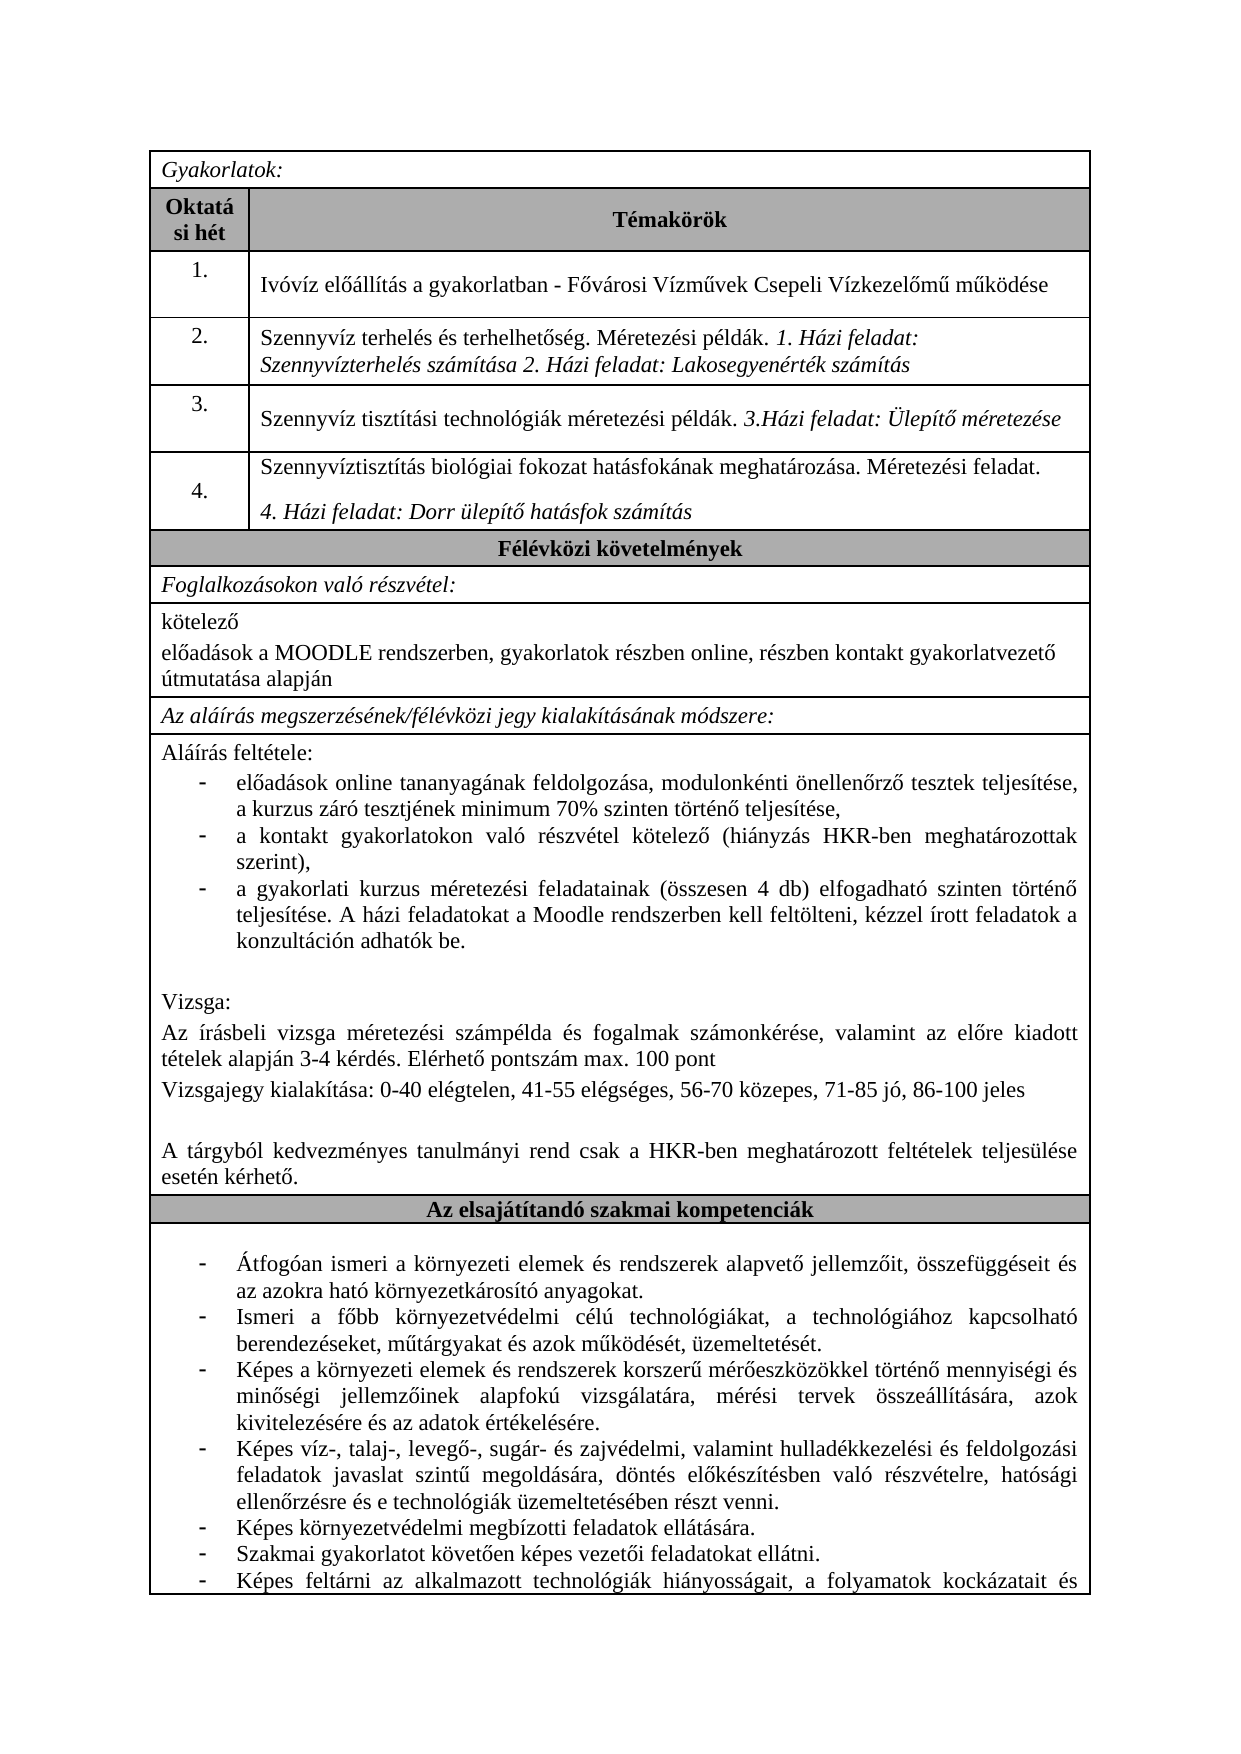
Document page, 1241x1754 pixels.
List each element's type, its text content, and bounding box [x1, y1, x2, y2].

table_cell Témakörök [250, 189, 1089, 250]
table_cell kötelező előadások a MOODLE rendszerben, gyakorlatok részben online, részben kontakt gyakorlatvezető útmutatása alapján [151, 604, 1089, 696]
table_cell 3. [151, 386, 248, 451]
table_cell Szennyvíztisztítás biológiai fokozat hatásfokának meghatározása. Méretezési feladat. 4. Házi feladat: Dorr ülepítő hatásfok számítás [250, 453, 1089, 528]
table_cell Oktatási hét [151, 189, 248, 250]
table_cell Gyakorlatok: [151, 152, 1089, 187]
table_cell 4. [151, 453, 248, 528]
table_cell Szennyvíz tisztítási technológiák méretezési példák. 3.Házi feladat: Ülepítő méretezése [250, 386, 1089, 451]
table_cell Ivóvíz előállítás a gyakorlatban - Fővárosi Vízművek Csepeli Vízkezelőmű működése [250, 252, 1089, 317]
table_cell Aláírás feltétele: előadások online tananyagának feldolgozása, modulonkénti önellenőrző tesztek teljesítése, a kurzus záró tesztjének minimum 70% szinten történő teljesítése, a kontakt gyakorlatokon való részvétel kötelező (hiányzás HKR-ben meghatározottak szerint), a gyakorlati kurzus méretezési feladatainak (összesen 4 db) elfogadható szinten történő teljesítése. A házi feladatokat a Moodle rendszerben kell feltölteni, kézzel írott feladatok a konzultáción adhatók be. Vizsga: Az írásbeli vizsga méretezési számpélda és fogalmak számonkérése, valamint az előre kiadott tételek alapján 3-4 kérdés. Elérhető pontszám max. 100 pont Vizsgajegy kialakítása: 0-40 elégtelen, 41-55 elégséges, 56-70 közepes, 71-85 jó, 86-100 jeles A tárgyból kedvezményes tanulmányi rend csak a HKR-ben meghatározott feltételek teljesülése esetén kérhető. [151, 735, 1089, 1194]
table_cell Félévközi követelmények [151, 531, 1089, 565]
table_cell Az aláírás megszerzésének/félévközi jegy kialakításának módszere: [151, 698, 1089, 732]
table_cell Az elsajátítandó szakmai kompetenciák [151, 1196, 1089, 1222]
table_cell 2. [151, 318, 248, 383]
table_cell Szennyvíz terhelés és terhelhetőség. Méretezési példák. 1. Házi feladat: Szennyvízterhelés számítása 2. Házi feladat: Lakosegyenérték számítás [250, 318, 1089, 383]
table_cell Foglalkozásokon való részvétel: [151, 567, 1089, 602]
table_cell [151, 1224, 1089, 1593]
table_cell 1. [151, 252, 248, 317]
